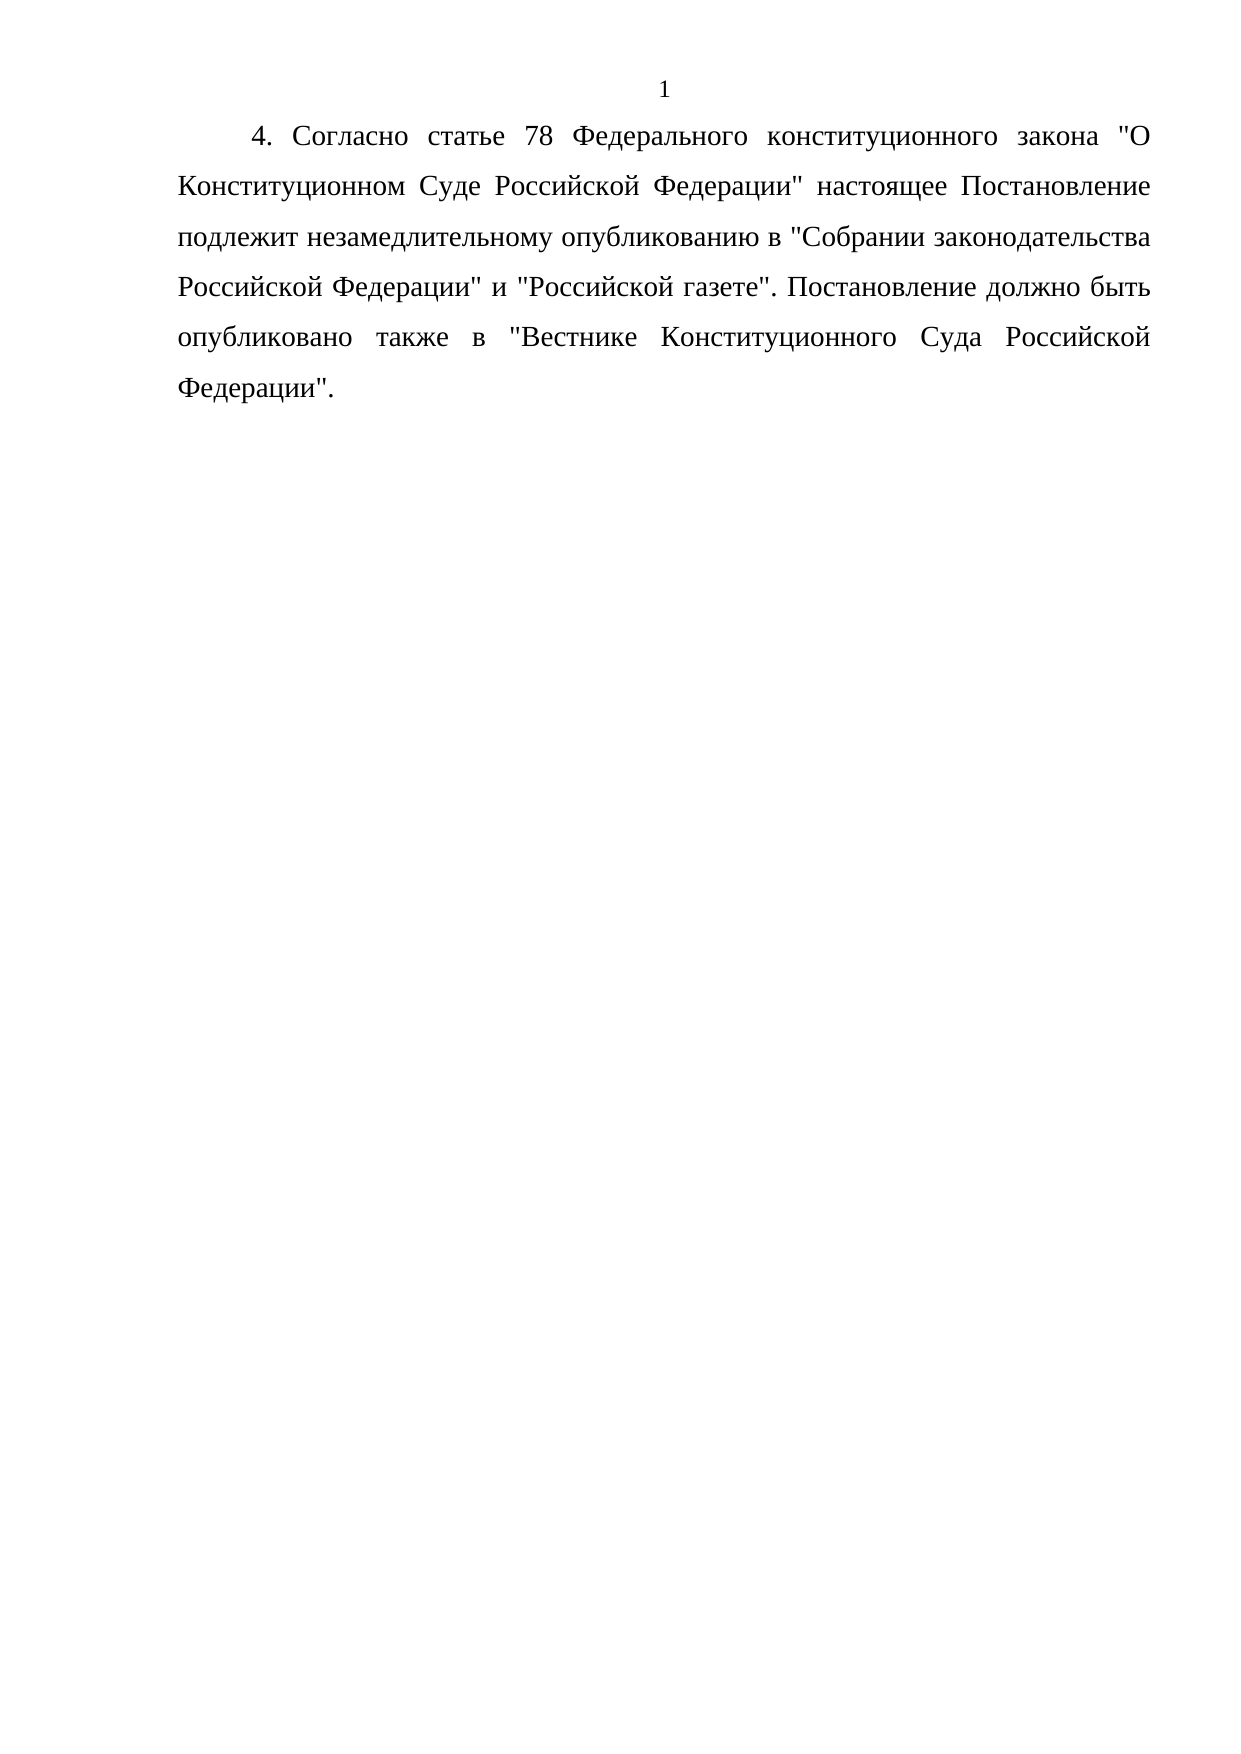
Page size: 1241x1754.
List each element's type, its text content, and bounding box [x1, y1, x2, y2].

text 4. Согласно статье 78 Федерального конституционного закона "О Конституционном Суде Российской Федерации" настоящее Постановление подлежит незамедлительному опубликованию в "Собрании законодательства Российской Федерации" и "Российской газете". Постановление должно быть опубликовано также в "Вестнике Конституционного Суда Российской Федерации". [177, 118, 1152, 403]
